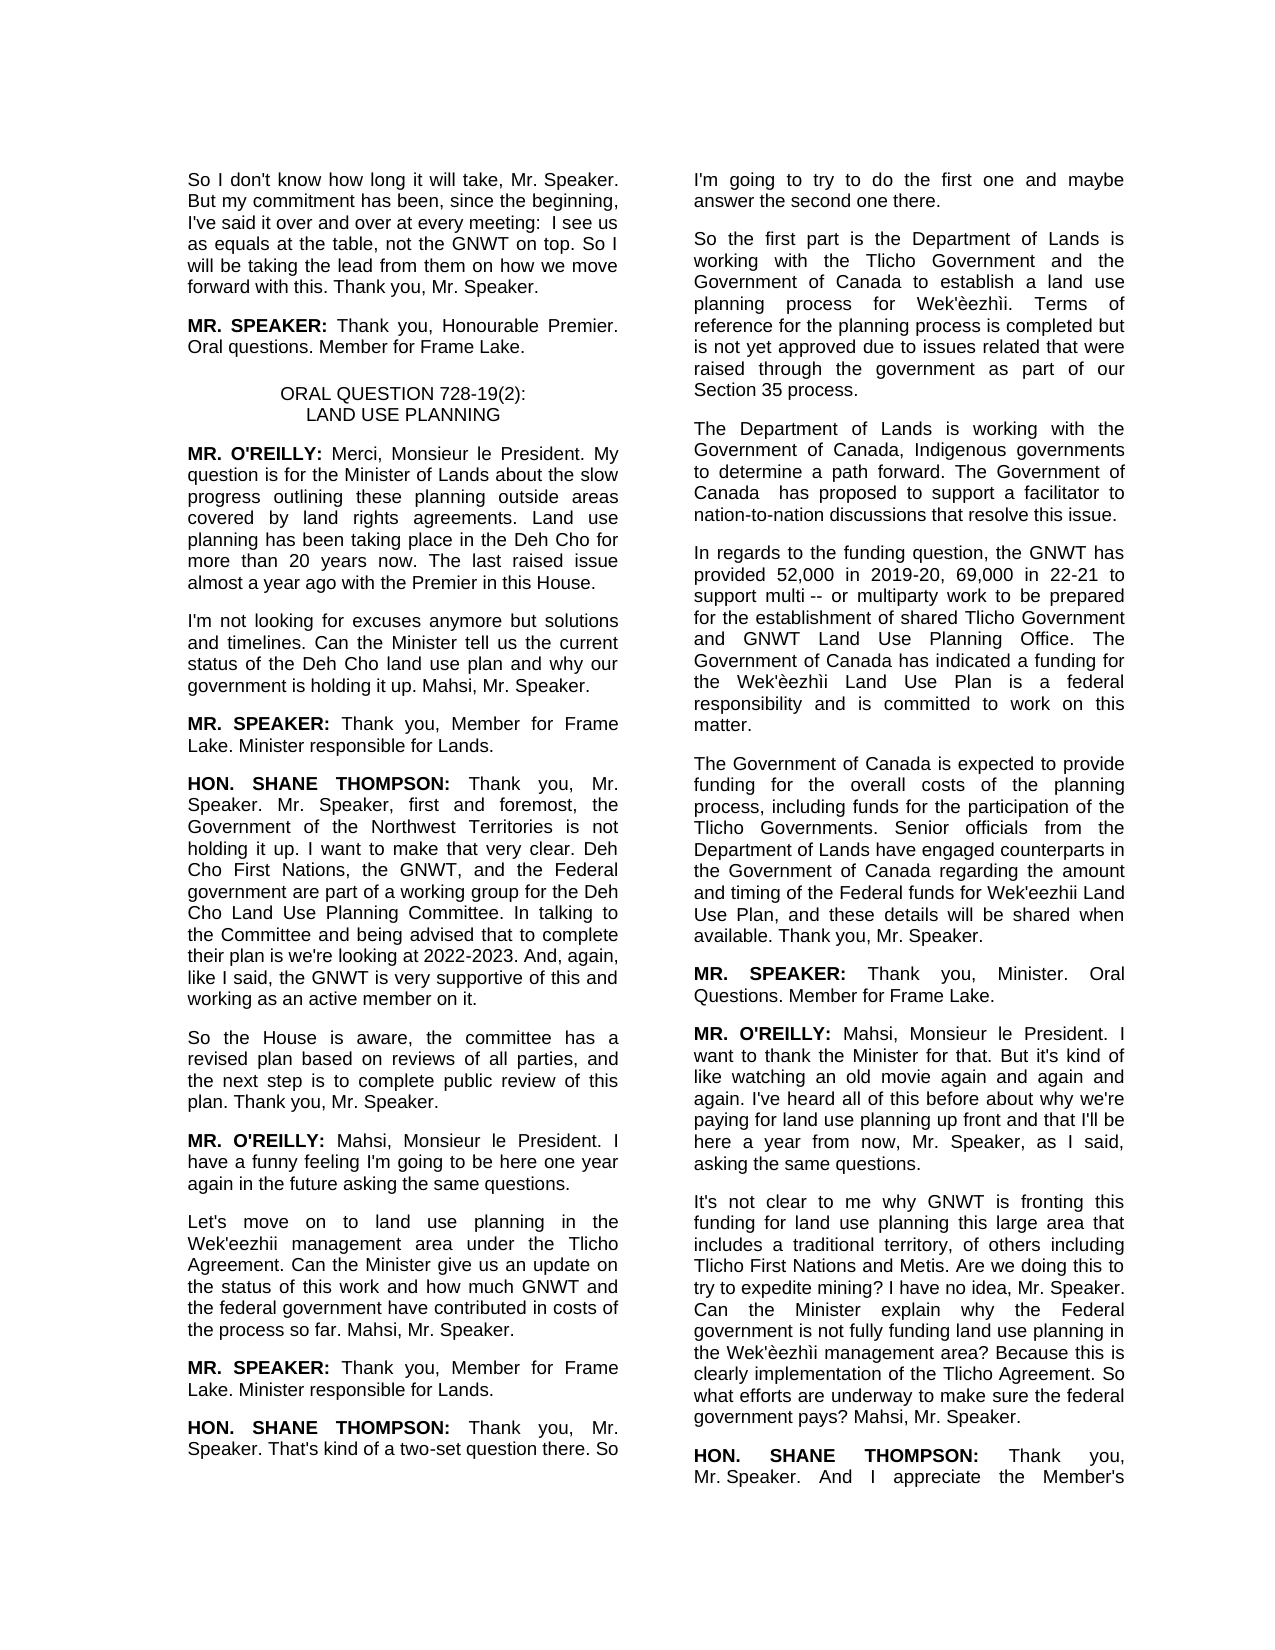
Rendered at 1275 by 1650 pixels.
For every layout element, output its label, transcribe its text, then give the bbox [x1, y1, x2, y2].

text So the first part is the Department of Lands is working with the Tlicho Government and the Government of Canada to establish a land use planning process for Wek'èezhìi. Terms of reference for the planning process is completed but is not yet approved due to issues related that were raised through the government as part of our Section 35 process. [694, 228, 1125, 401]
subtitle Oral Question 728-19(2): Land Use Planning [187, 382, 619, 426]
text HON. SHANE THOMPSON: Thank you, Mr. Speaker. That's kind of a two-set question there. So I'm going to try to do the first one and maybe answer the second one there. [187, 1417, 619, 1460]
text In regards to the funding question, the GNWT has provided 52,000 in 2019-20, 69,000 in 22-21 to support multi -- or multiparty work to be prepared for the establishment of shared Tlicho Government and GNWT Land Use Planning Office. The Government of Canada has indicated a funding for the Wek'èezhìi Land Use Plan is a federal responsibility and is committed to work on this matter. [694, 542, 1125, 736]
text HON. SHANE THOMPSON: Thank you, Mr. Speaker. Mr. Speaker, first and foremost, the Government of the Northwest Territories is not holding it up. I want to make that very clear. Deh Cho First Nations, the GNWT, and the Federal government are part of a working group for the Deh Cho Land Use Planning Committee. In talking to the Committee and being advised that to complete their plan is we're looking at 2022-2023. And, again, like I said, the GNWT is very supportive of this and working as an active member on it. [187, 773, 619, 1010]
text So I don't know how long it will take, Mr. Speaker. But my commitment has been, since the beginning, I've said it over and over at every meeting: I see us as equals at the table, not the GNWT on top. So I will be taking the lead from them on how we move forward with this. Thank you, Mr. Speaker. [187, 168, 619, 298]
text MR. O'REILLY: Mahsi, Monsieur le President. I want to thank the Minister for that. But it's kind of like watching an old movie again and again and again. I've heard all of this before about why we're paying for land use planning up front and that I'll be here a year from now, Mr. Speaker, as I said, asking the same questions. [694, 1023, 1125, 1174]
text MR. SPEAKER: Thank you, Member for Frame Lake. Minister responsible for Lands. [187, 713, 619, 756]
text The Government of Canada is expected to provide funding for the overall costs of the planning process, including funds for the participation of the Tlicho Governments. Senior officials from the Department of Lands have engaged counterparts in the Government of Canada regarding the amount and timing of the Federal funds for Wek'eezhii Land Use Plan, and these details will be shared when available. Thank you, Mr. Speaker. [694, 752, 1125, 947]
text MR. O'REILLY: Merci, Monsieur le President. My question is for the Minister of Lands about the slow progress outlining these planning outside areas covered by land rights agreements. Land use planning has been taking place in the Deh Cho for more than 20 years now. The last raised issue almost a year ago with the Premier in this House. [187, 442, 619, 593]
text I'm not looking for excuses anymore but solutions and timelines. Can the Minister tell us the current status of the Deh Cho land use plan and why our government is holding it up. Mahsi, Mr. Speaker. [187, 610, 619, 696]
text MR. SPEAKER: Thank you, Minister. Oral Questions. Member for Frame Lake. [694, 963, 1125, 1006]
text It's not clear to me why GNWT is fronting this funding for land use planning this large area that includes a traditional territory, of others including Tlicho First Nations and Metis. Are we doing this to try to expedite mining? I have no idea, Mr. Speaker. Can the Minister explain why the Federal government is not fully funding land use planning in the Wek'èezhìi management area? Because this is clearly implementation of the Tlicho Agreement. So what efforts are underway to make sure the federal government pays? Mahsi, Mr. Speaker. [694, 1191, 1125, 1428]
text The Department of Lands is working with the Government of Canada, Indigenous governments to determine a path forward. The Government of Canada has proposed to support a facilitator to nation-to-nation discussions that resolve this issue. [694, 417, 1125, 525]
text Let's move on to land use planning in the Wek'eezhii management area under the Tlicho Agreement. Can the Minister give us an update on the status of this work and how much GNWT and the federal government have contributed in costs of the process so far. Mahsi, Mr. Speaker. [187, 1211, 619, 1340]
text MR. O'REILLY: Mahsi, Monsieur le President. I have a funny feeling I'm going to be here one year again in the future asking the same questions. [187, 1129, 619, 1194]
text So the House is aware, the committee has a revised plan based on reviews of all parties, and the next step is to complete public review of this plan. Thank you, Mr. Speaker. [187, 1026, 619, 1113]
text MR. SPEAKER: Thank you, Honourable Premier. Oral questions. Member for Frame Lake. [187, 314, 619, 357]
text MR. SPEAKER: Thank you, Member for Frame Lake. Minister responsible for Lands. [187, 1357, 619, 1400]
text HON. SHANE THOMPSON: Thank you, Mr. Speaker. That's kind of a two-set question there. So I'm going to try to do the first one and maybe answer the second one there. [694, 168, 1125, 211]
